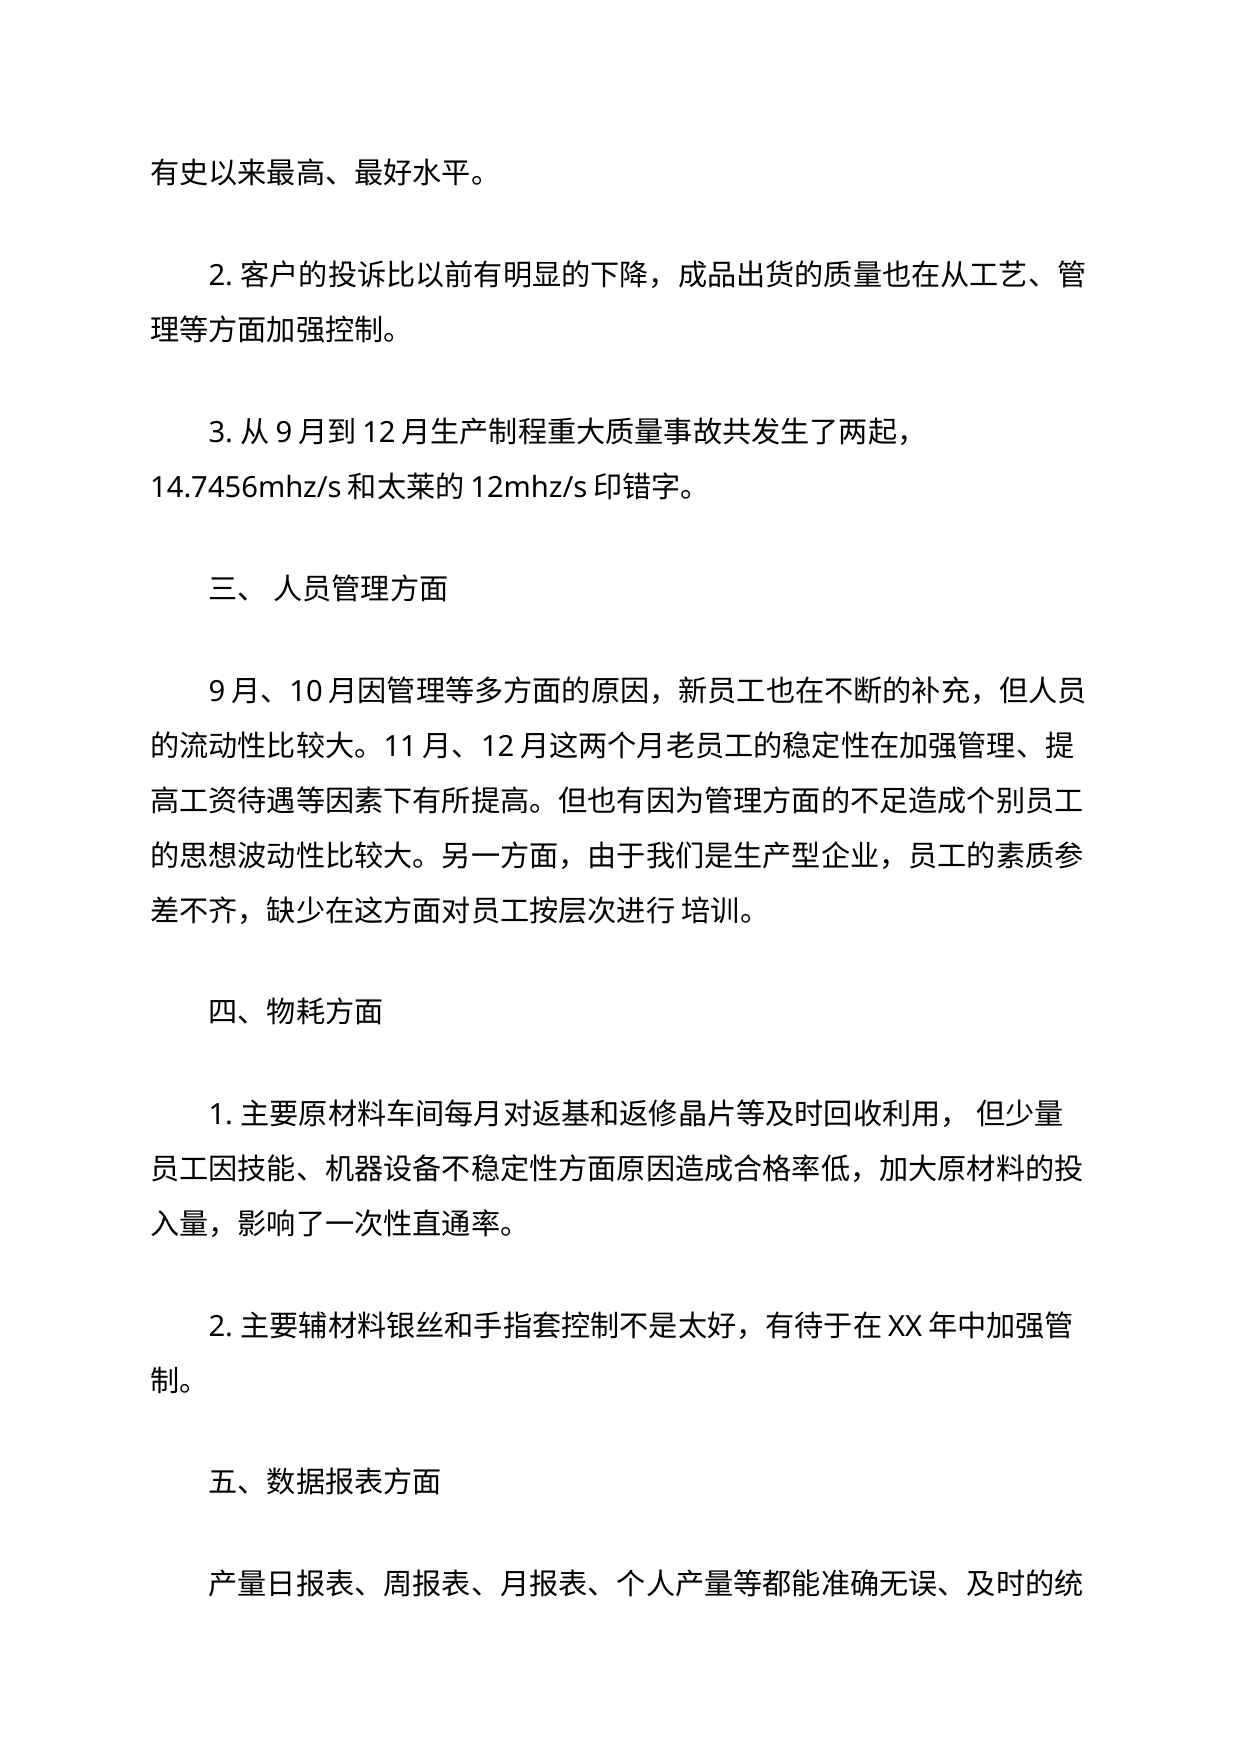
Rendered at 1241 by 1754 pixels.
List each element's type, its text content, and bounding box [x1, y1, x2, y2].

text 2. 主要辅材料银丝和手指套控制不是太好，有待于在XX年中加强管制。 [150, 1302, 1090, 1399]
text 1. 主要原材料车间每月对返基和返修晶片等及时回收利用， 但少量员工因技能、机器设备不稳定性方面原因造成合格率低，加大原材料的投入量，影响了一次性直通率。 [150, 1091, 1090, 1243]
text 五、数据报表方面 [150, 1459, 1090, 1501]
text 四、物耗方面 [150, 989, 1090, 1031]
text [150, 150, 1090, 192]
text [150, 1561, 1090, 1603]
text 3. 从9月到12月生产制程重大质量事故共发生了两起，14.7456mhz/s和太莱的12mhz/s印错字。 [150, 408, 1090, 506]
text 2. 客户的投诉比以前有明显的下降，成品出货的质量也在从工艺、管理等方面加强控制。 [150, 252, 1090, 349]
text 9月、10月因管理等多方面的原因，新员工也在不断的补充，但人员的流动性比较大。11月、12月这两个月老员工的稳定性在加强管理、提高工资待遇等因素下有所提高。但也有因为管理方面的不足造成个别员工的思想波动性比较大。另一方面，由于我们是生产型企业，员工的素质参差不齐，缺少在这方面对员工按层次进行 培训。 [150, 667, 1090, 929]
text 三、 人员管理方面 [150, 566, 1090, 608]
